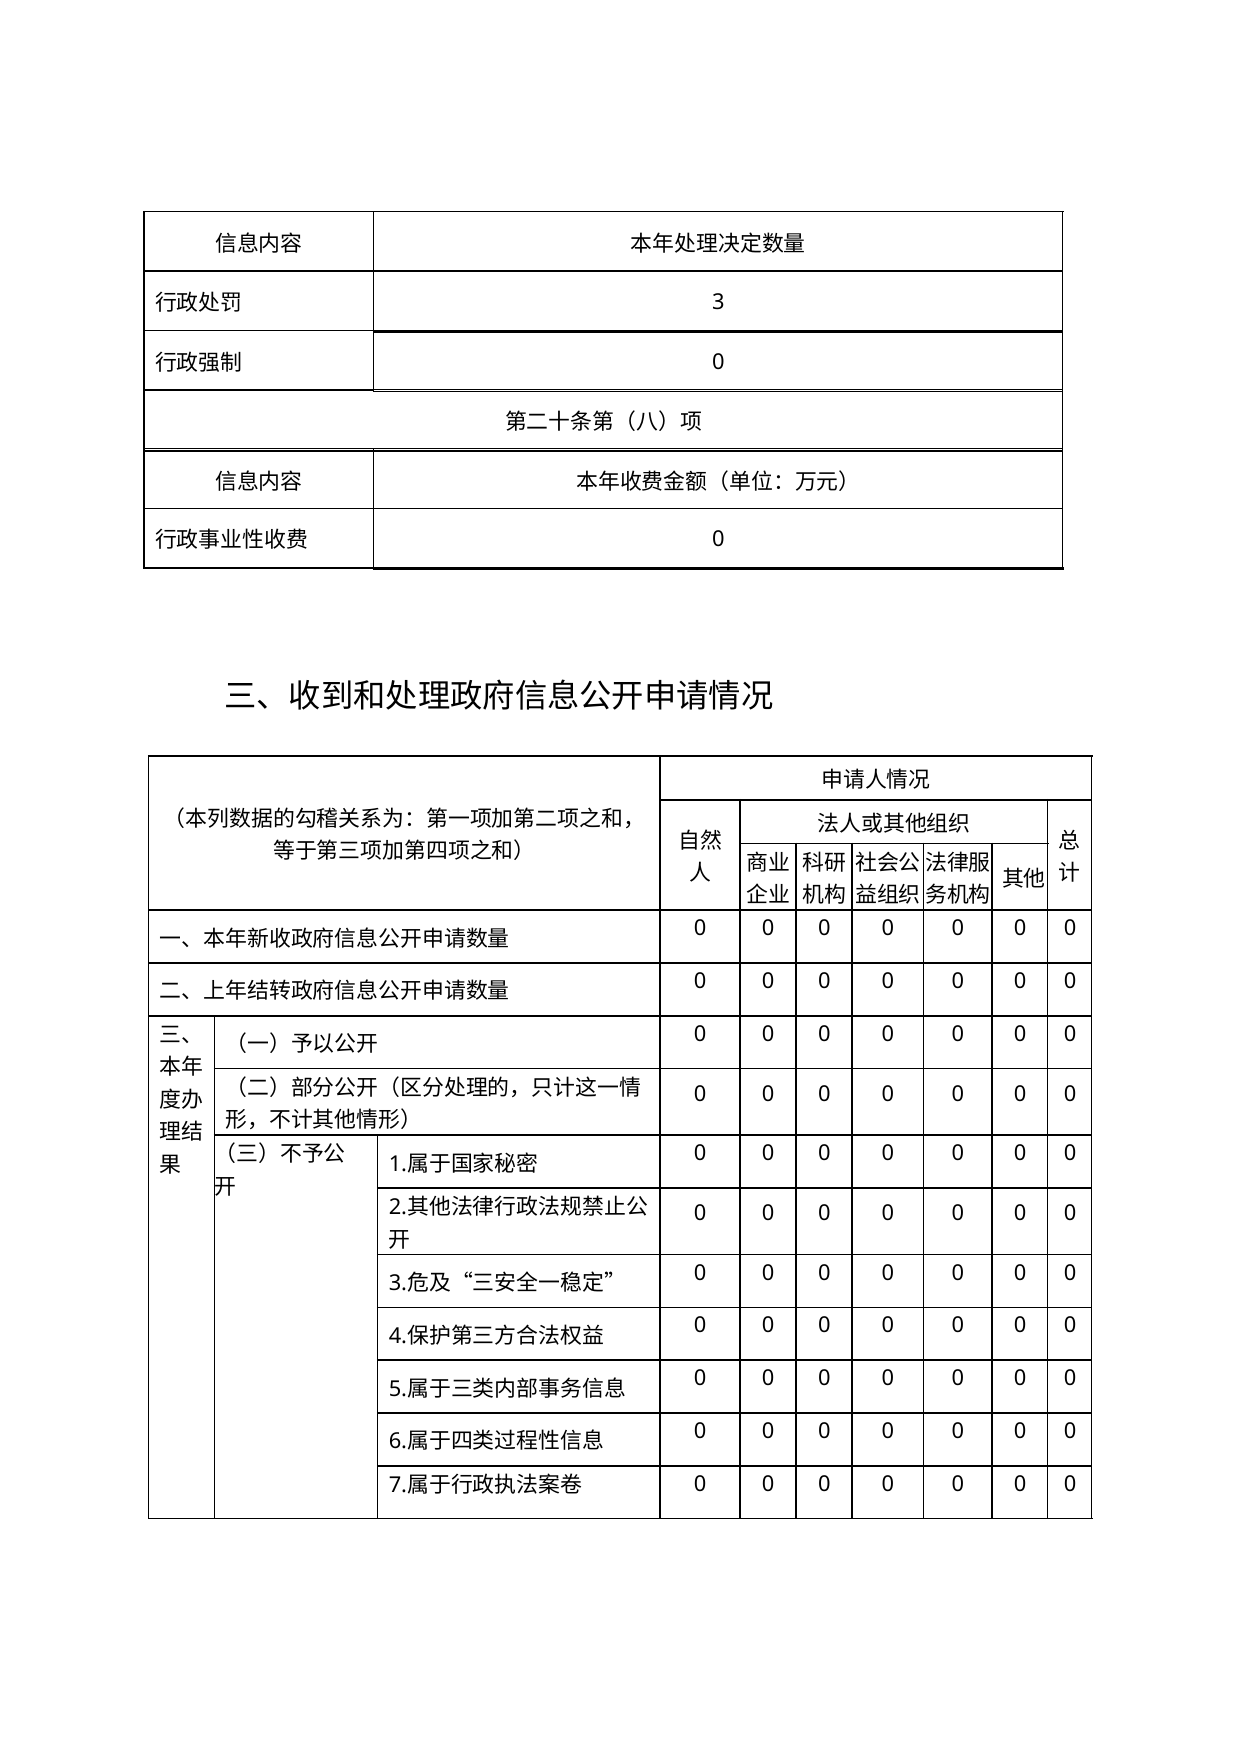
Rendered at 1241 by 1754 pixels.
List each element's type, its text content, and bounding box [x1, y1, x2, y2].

table_cell 0 [853, 1361, 923, 1412]
table_cell 0 [853, 1255, 923, 1306]
table_cell （一）予以公开 [215, 1017, 659, 1068]
table_cell 0 [1048, 1069, 1091, 1134]
table_cell 0 [797, 1361, 851, 1412]
table_cell 0 [741, 911, 795, 962]
table_cell 0 [374, 333, 1062, 389]
table_cell 0 [853, 1308, 923, 1359]
table_cell 0 [741, 1136, 795, 1187]
table_cell 0 [797, 1017, 851, 1068]
table_cell 0 [993, 1069, 1047, 1134]
table_cell 0 [853, 1136, 923, 1187]
table_cell 0 [924, 1069, 991, 1134]
table_cell 0 [993, 1361, 1047, 1412]
table_cell 0 [741, 1414, 795, 1465]
table_header （本列数据的勾稽关系为：第一项加第二项之和， 等于第三项加第四项之和） [149, 757, 659, 909]
table_cell 0 [853, 1069, 923, 1134]
table_cell 7.属于行政执法案卷 [378, 1467, 659, 1518]
table_cell 科研机构 [797, 844, 851, 909]
table_cell 6.属于四类过程性信息 [378, 1414, 659, 1465]
table_cell 3 [374, 272, 1062, 329]
table_cell 商业企业 [741, 844, 795, 909]
table_cell 0 [993, 1017, 1047, 1068]
table_cell 0 [853, 1414, 923, 1465]
table_cell 0 [993, 1189, 1047, 1254]
table_cell 第二十条第（八）项 [145, 391, 1062, 448]
table_cell 0 [993, 1467, 1047, 1518]
table_cell 0 [924, 1414, 991, 1465]
table_cell 法人或其他组织 [741, 801, 1047, 843]
table_cell 0 [1048, 964, 1091, 1015]
table_cell 0 [853, 1017, 923, 1068]
table_cell 0 [993, 1136, 1047, 1187]
table_cell 0 [1048, 1255, 1091, 1306]
table_cell 0 [741, 1017, 795, 1068]
table_cell 0 [797, 1189, 851, 1254]
table_cell 0 [924, 1136, 991, 1187]
table_cell 行政强制 [145, 331, 373, 389]
table_cell 本年收费金额（单位：万元） [374, 452, 1062, 508]
table_cell 0 [661, 1255, 739, 1306]
table_cell （二）部分公开（区分处理的，只计这一情形，不计其他情形） [215, 1069, 659, 1134]
table_cell 0 [741, 1189, 795, 1254]
table_cell 0 [1048, 1308, 1091, 1359]
table_cell 0 [924, 911, 991, 962]
table_cell 0 [741, 1361, 795, 1412]
table_cell 0 [1048, 1136, 1091, 1187]
table_cell 0 [924, 1255, 991, 1306]
table_cell 法律服务机构 [924, 844, 991, 909]
table_cell 0 [661, 1467, 739, 1518]
table_cell 5.属于三类内部事务信息 [378, 1361, 659, 1412]
table_cell 0 [924, 1361, 991, 1412]
table_cell 0 [661, 964, 739, 1015]
table_cell 行政事业性收费 [145, 509, 373, 567]
table_cell 0 [797, 911, 851, 962]
table_cell 本年处理决定数量 [374, 212, 1062, 270]
table_cell 0 [853, 1467, 923, 1518]
table_cell 信息内容 [145, 452, 373, 508]
table_cell 0 [993, 911, 1047, 962]
table_cell 0 [797, 1467, 851, 1518]
table_cell 2.其他法律行政法规禁止公开 [378, 1189, 659, 1254]
table_cell 0 [661, 1069, 739, 1134]
table_cell 自然人 [661, 801, 739, 909]
table_cell 0 [741, 1467, 795, 1518]
table_cell 社会公益组织 [853, 844, 923, 909]
table_cell 0 [993, 1414, 1047, 1465]
table_cell 0 [661, 1361, 739, 1412]
table_cell 0 [797, 1414, 851, 1465]
table_cell 0 [661, 1189, 739, 1254]
table_cell 0 [661, 1017, 739, 1068]
table_cell 1.属于国家秘密 [378, 1136, 659, 1187]
table_cell 4.保护第三方合法权益 [378, 1308, 659, 1359]
table_cell 0 [741, 964, 795, 1015]
table_cell 0 [661, 1308, 739, 1359]
table_cell 0 [853, 964, 923, 1015]
table_cell 0 [1048, 1414, 1091, 1465]
table_cell 0 [1048, 911, 1091, 962]
table_cell 0 [993, 964, 1047, 1015]
table_cell 0 [374, 509, 1062, 567]
table_cell 0 [797, 1136, 851, 1187]
table_cell 0 [924, 1017, 991, 1068]
table_cell 0 [1048, 1467, 1091, 1518]
table_cell 0 [661, 1414, 739, 1465]
table_cell 0 [1048, 1189, 1091, 1254]
table_cell 0 [853, 911, 923, 962]
table_cell 0 [741, 1255, 795, 1306]
table_cell 0 [924, 1467, 991, 1518]
table_cell 0 [797, 1308, 851, 1359]
table_cell 3.危及“三安全一稳定” [378, 1255, 659, 1306]
table_cell 信息内容 [145, 212, 373, 270]
table_cell 0 [1048, 1017, 1091, 1068]
table_cell 0 [661, 911, 739, 962]
table_header 申请人情况 [661, 757, 1091, 799]
table_cell 0 [797, 1069, 851, 1134]
table_cell 0 [924, 964, 991, 1015]
table_cell 其他 [993, 844, 1047, 909]
table_cell 0 [741, 1308, 795, 1359]
table_cell 0 [797, 1255, 851, 1306]
table_cell 0 [741, 1069, 795, 1134]
table_cell 二、上年结转政府信息公开申请数量 [149, 964, 659, 1015]
text 三、收到和处理政府信息公开申请情况 [159, 661, 1081, 726]
table_cell 0 [924, 1189, 991, 1254]
table_cell 0 [853, 1189, 923, 1254]
table_cell 0 [993, 1308, 1047, 1359]
table_cell 三、本年度办理结果 [149, 1017, 214, 1518]
table_cell 总计 [1048, 801, 1091, 909]
table_cell 0 [797, 964, 851, 1015]
table_cell （三）不予公开 [215, 1136, 377, 1518]
table_cell 0 [924, 1308, 991, 1359]
table_cell 行政处罚 [145, 272, 373, 329]
table_cell 0 [1048, 1361, 1091, 1412]
table_cell 一、本年新收政府信息公开申请数量 [149, 911, 659, 962]
table_cell 0 [993, 1255, 1047, 1306]
table_cell 0 [661, 1136, 739, 1187]
